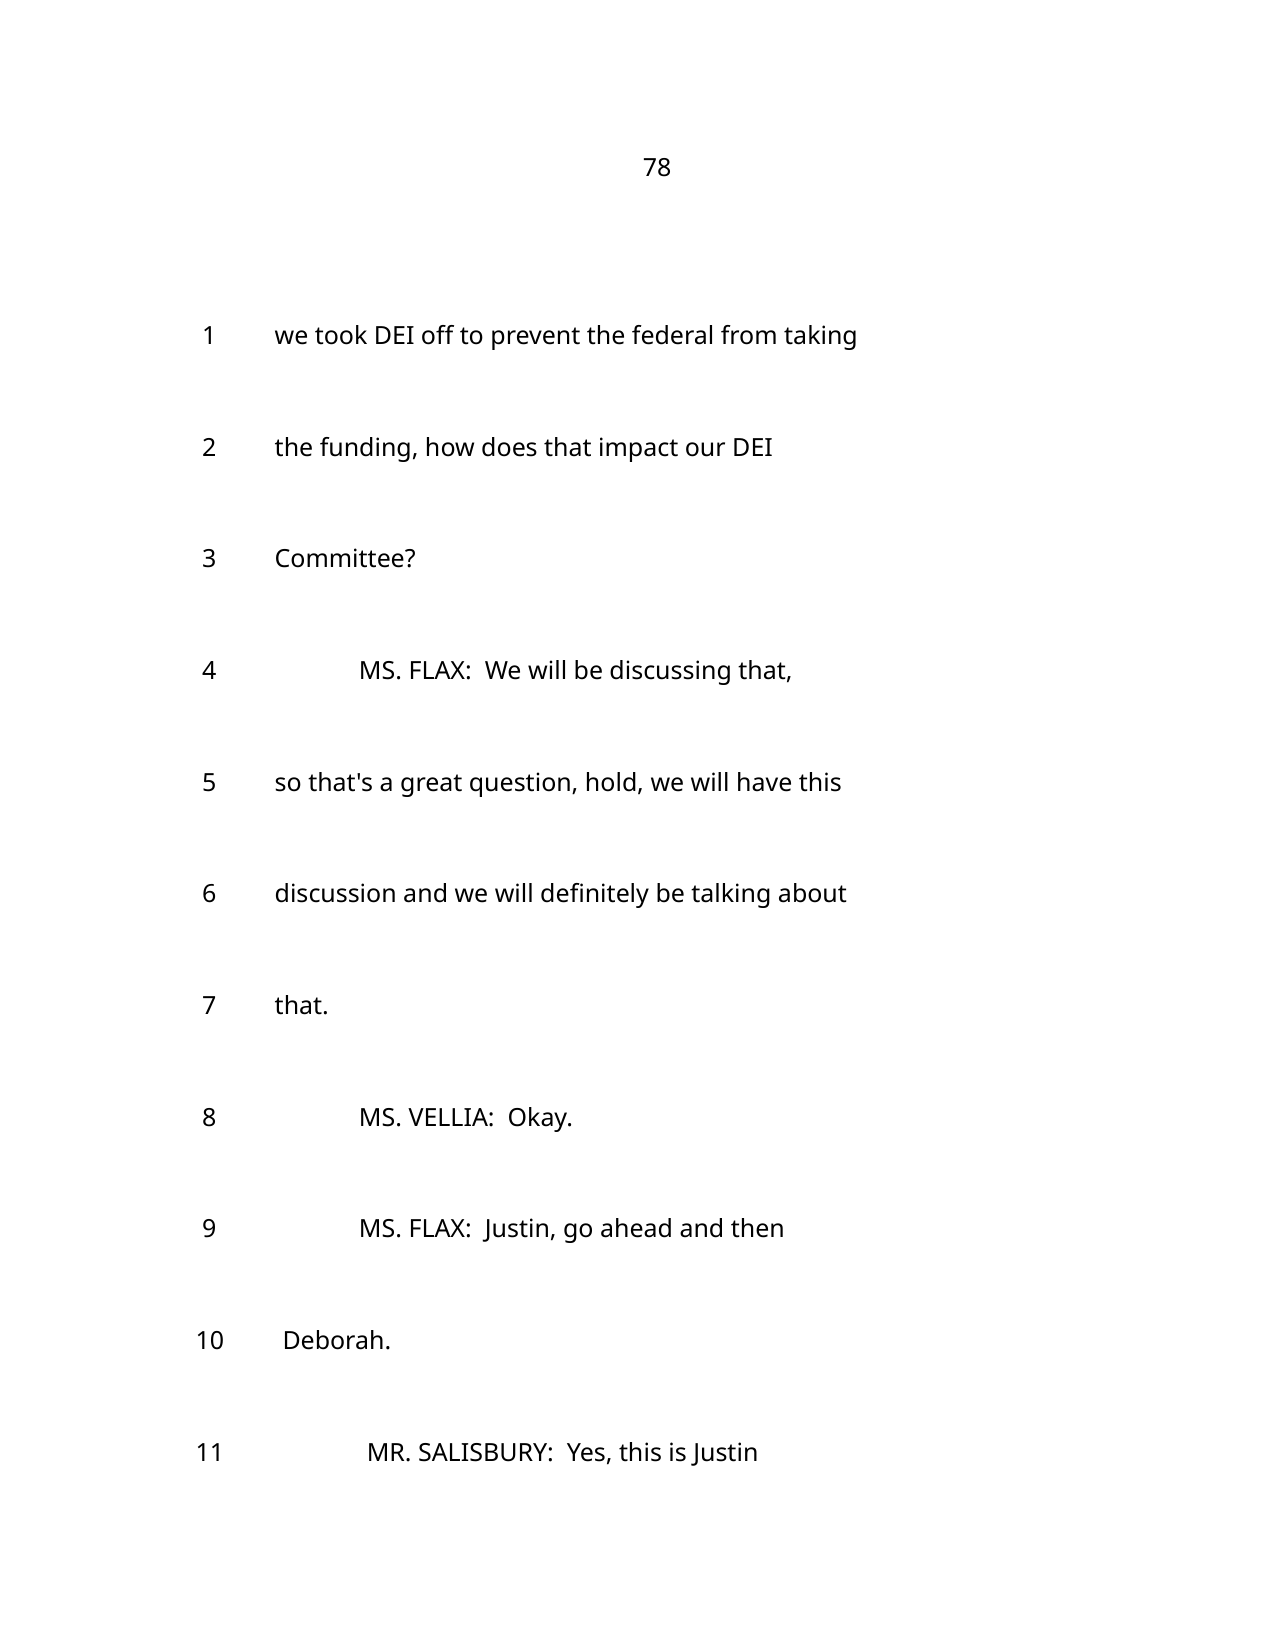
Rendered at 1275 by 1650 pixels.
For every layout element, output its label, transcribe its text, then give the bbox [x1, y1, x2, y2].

text 3 Committee? [150, 541, 1125, 575]
text 6 discussion and we will definitely be talking about [150, 876, 1125, 910]
text 4 MS. FLAX: We will be discussing that, [150, 652, 1125, 687]
text 9 MS. FLAX: Justin, go ahead and then [150, 1211, 1125, 1245]
text 78 [150, 150, 1125, 184]
text 11 MR. SALISBURY: Yes, this is Justin [150, 1434, 1125, 1468]
text 7 that. [150, 987, 1125, 1022]
text 5 so that's a great question, hold, we will have this [150, 764, 1125, 798]
text 8 MS. VELLIA: Okay. [150, 1099, 1125, 1133]
text 2 the funding, how does that impact our DEI [150, 429, 1125, 463]
text 10 Deborah. [150, 1322, 1125, 1357]
text 1 we took DEI off to prevent the federal from taking [150, 317, 1125, 352]
